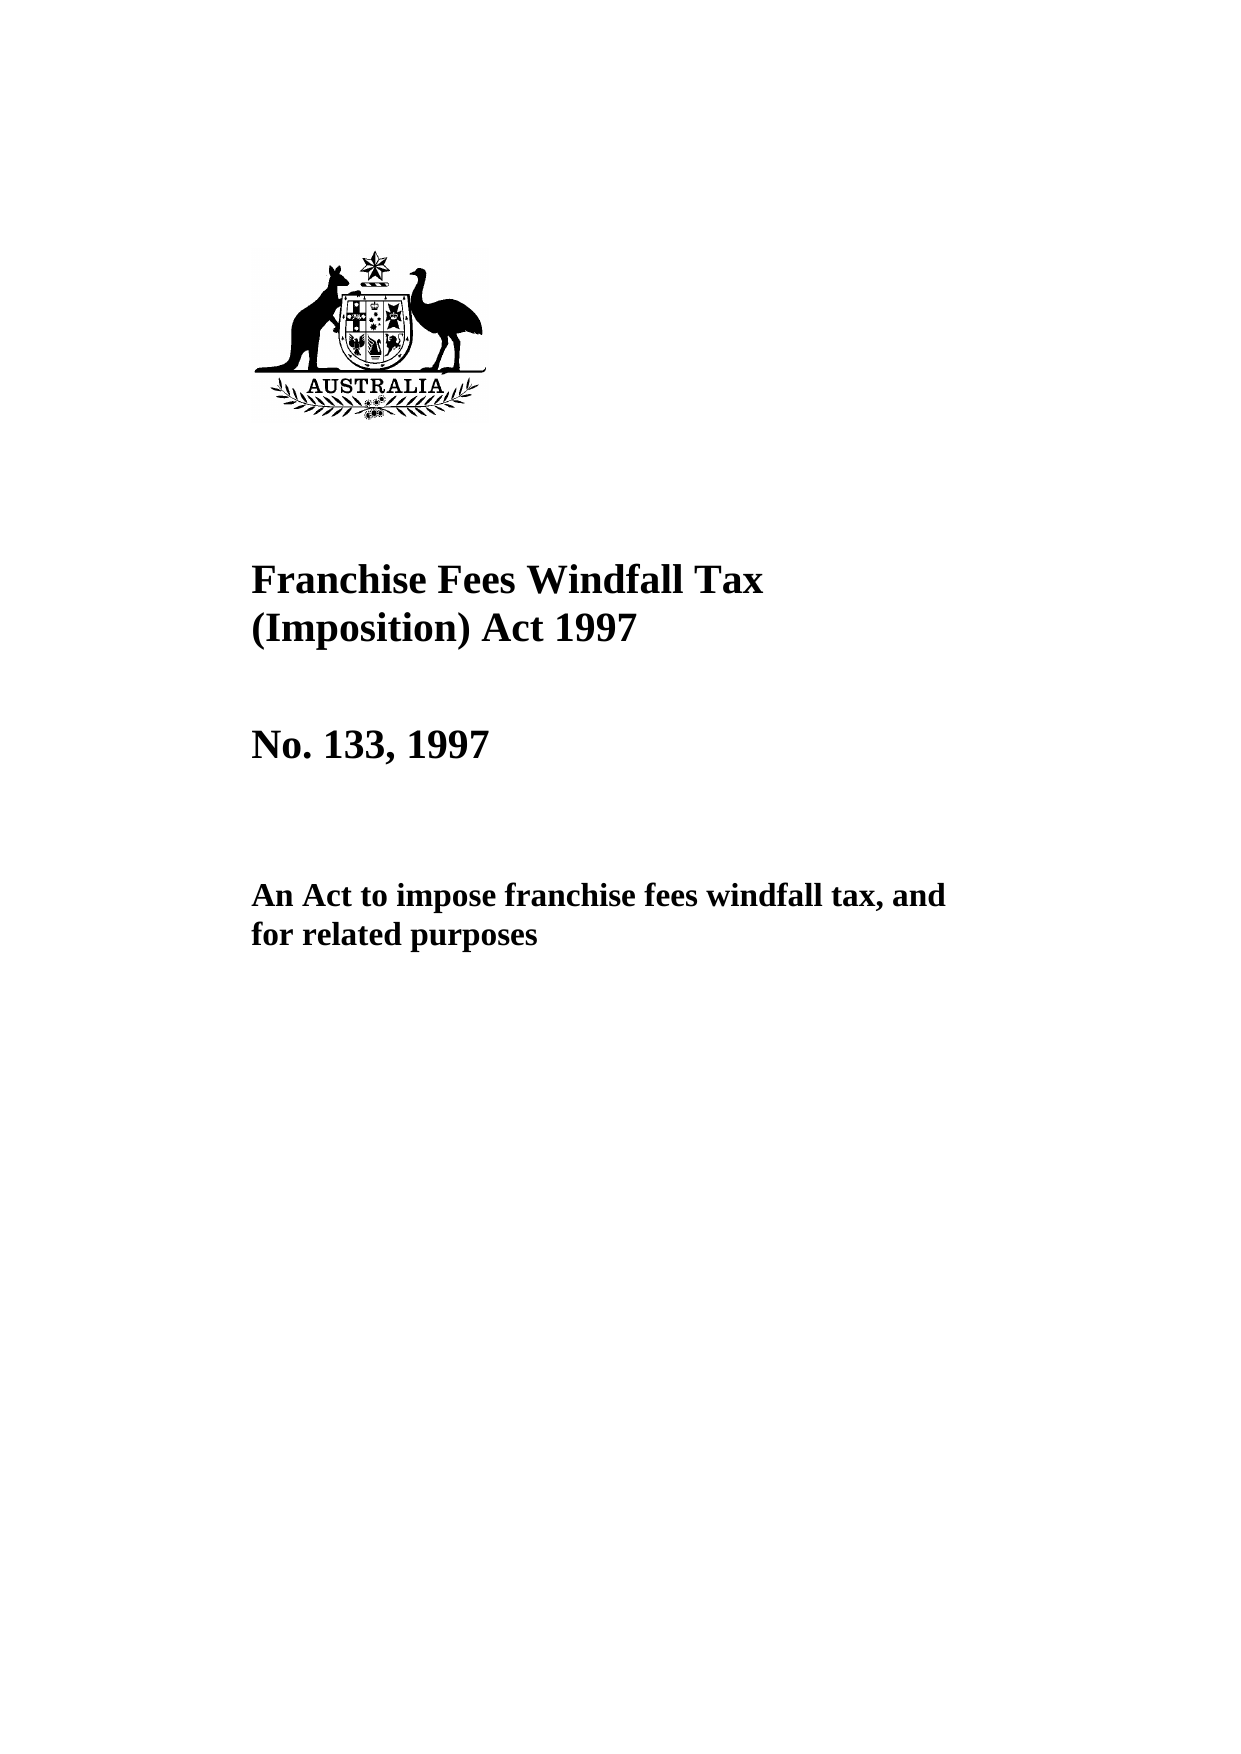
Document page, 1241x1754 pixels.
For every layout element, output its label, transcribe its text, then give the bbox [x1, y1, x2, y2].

text An Act to impose franchise fees windfall tax, and for related purposes [251, 876, 989, 952]
picture [251, 248, 489, 423]
text Franchise Fees Windfall Tax (Imposition) Act 1997 [251, 555, 989, 651]
text No. 133, 1997 [251, 719, 989, 767]
